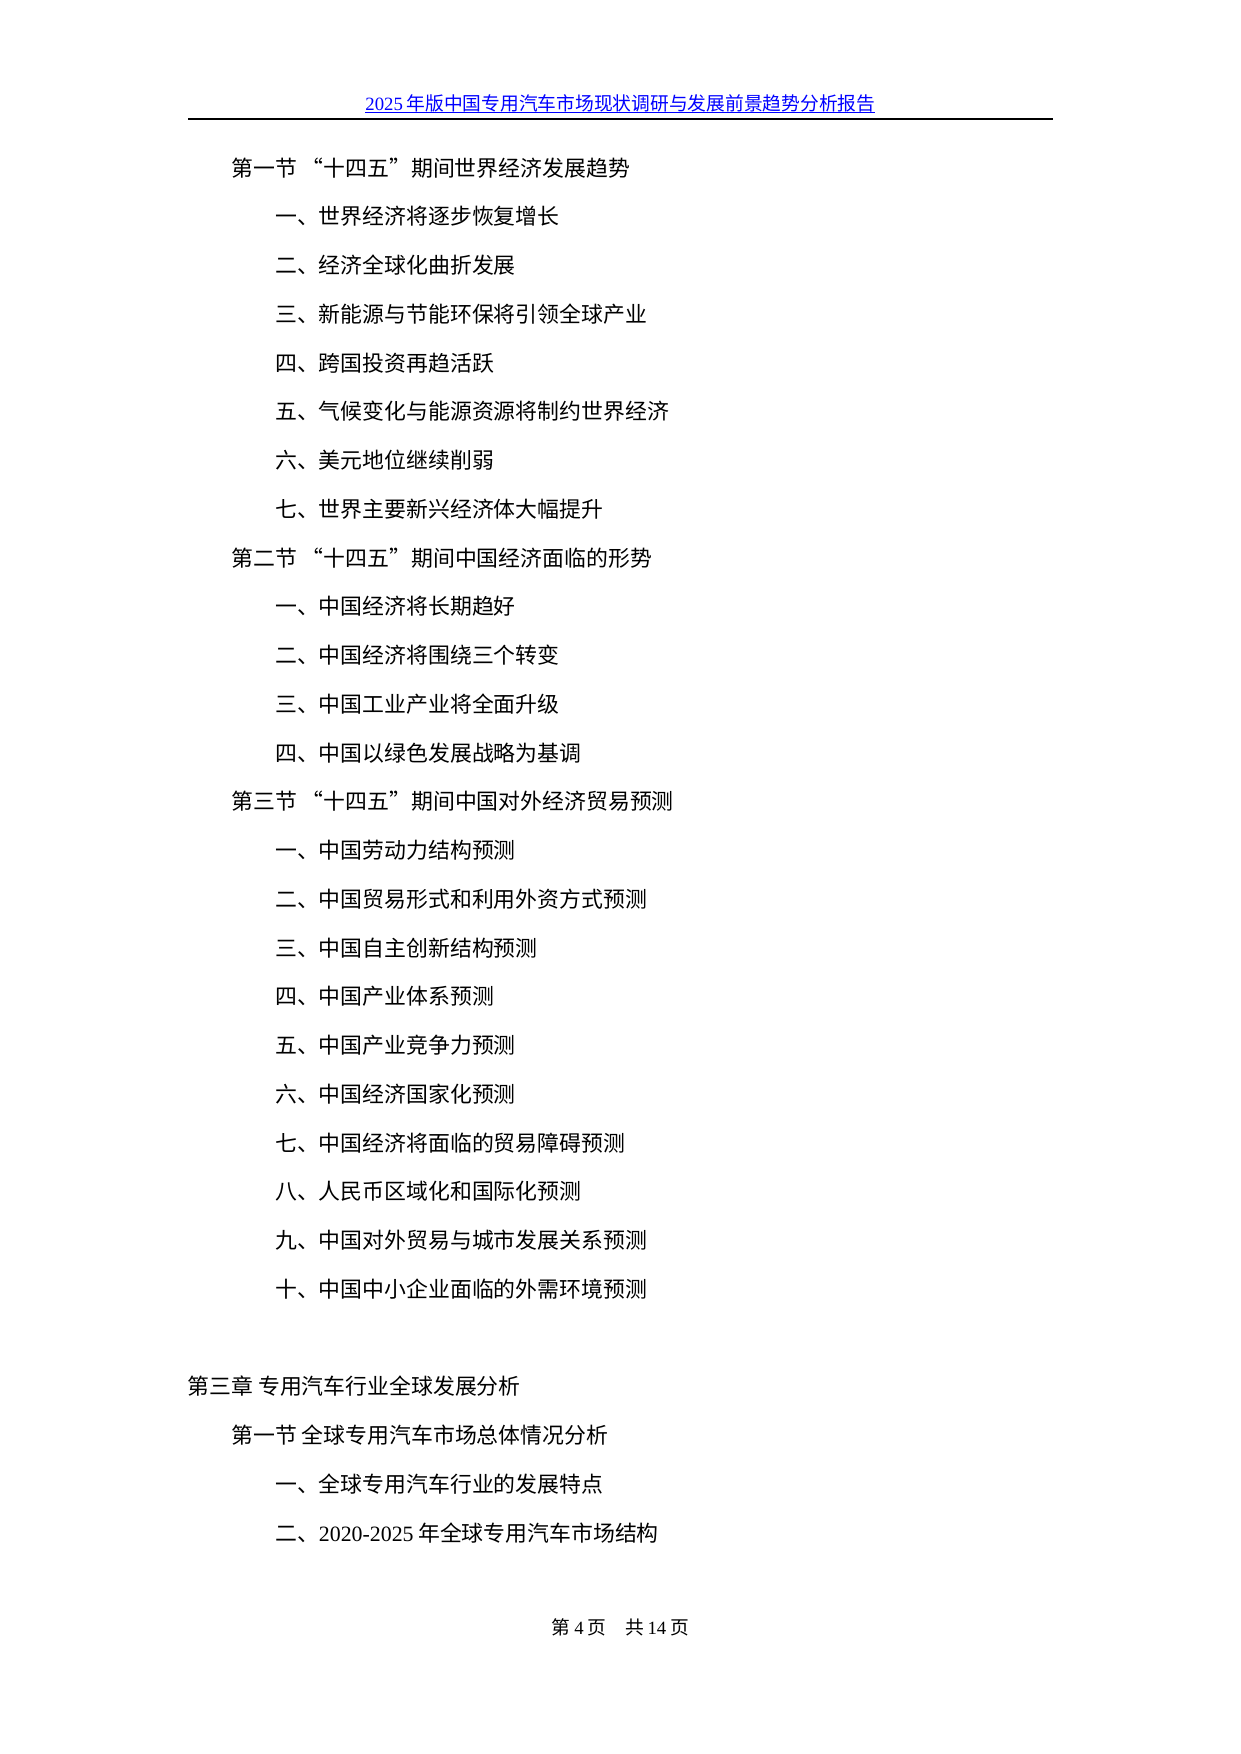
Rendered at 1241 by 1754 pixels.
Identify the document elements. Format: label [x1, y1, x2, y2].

text [187, 150, 1053, 1548]
